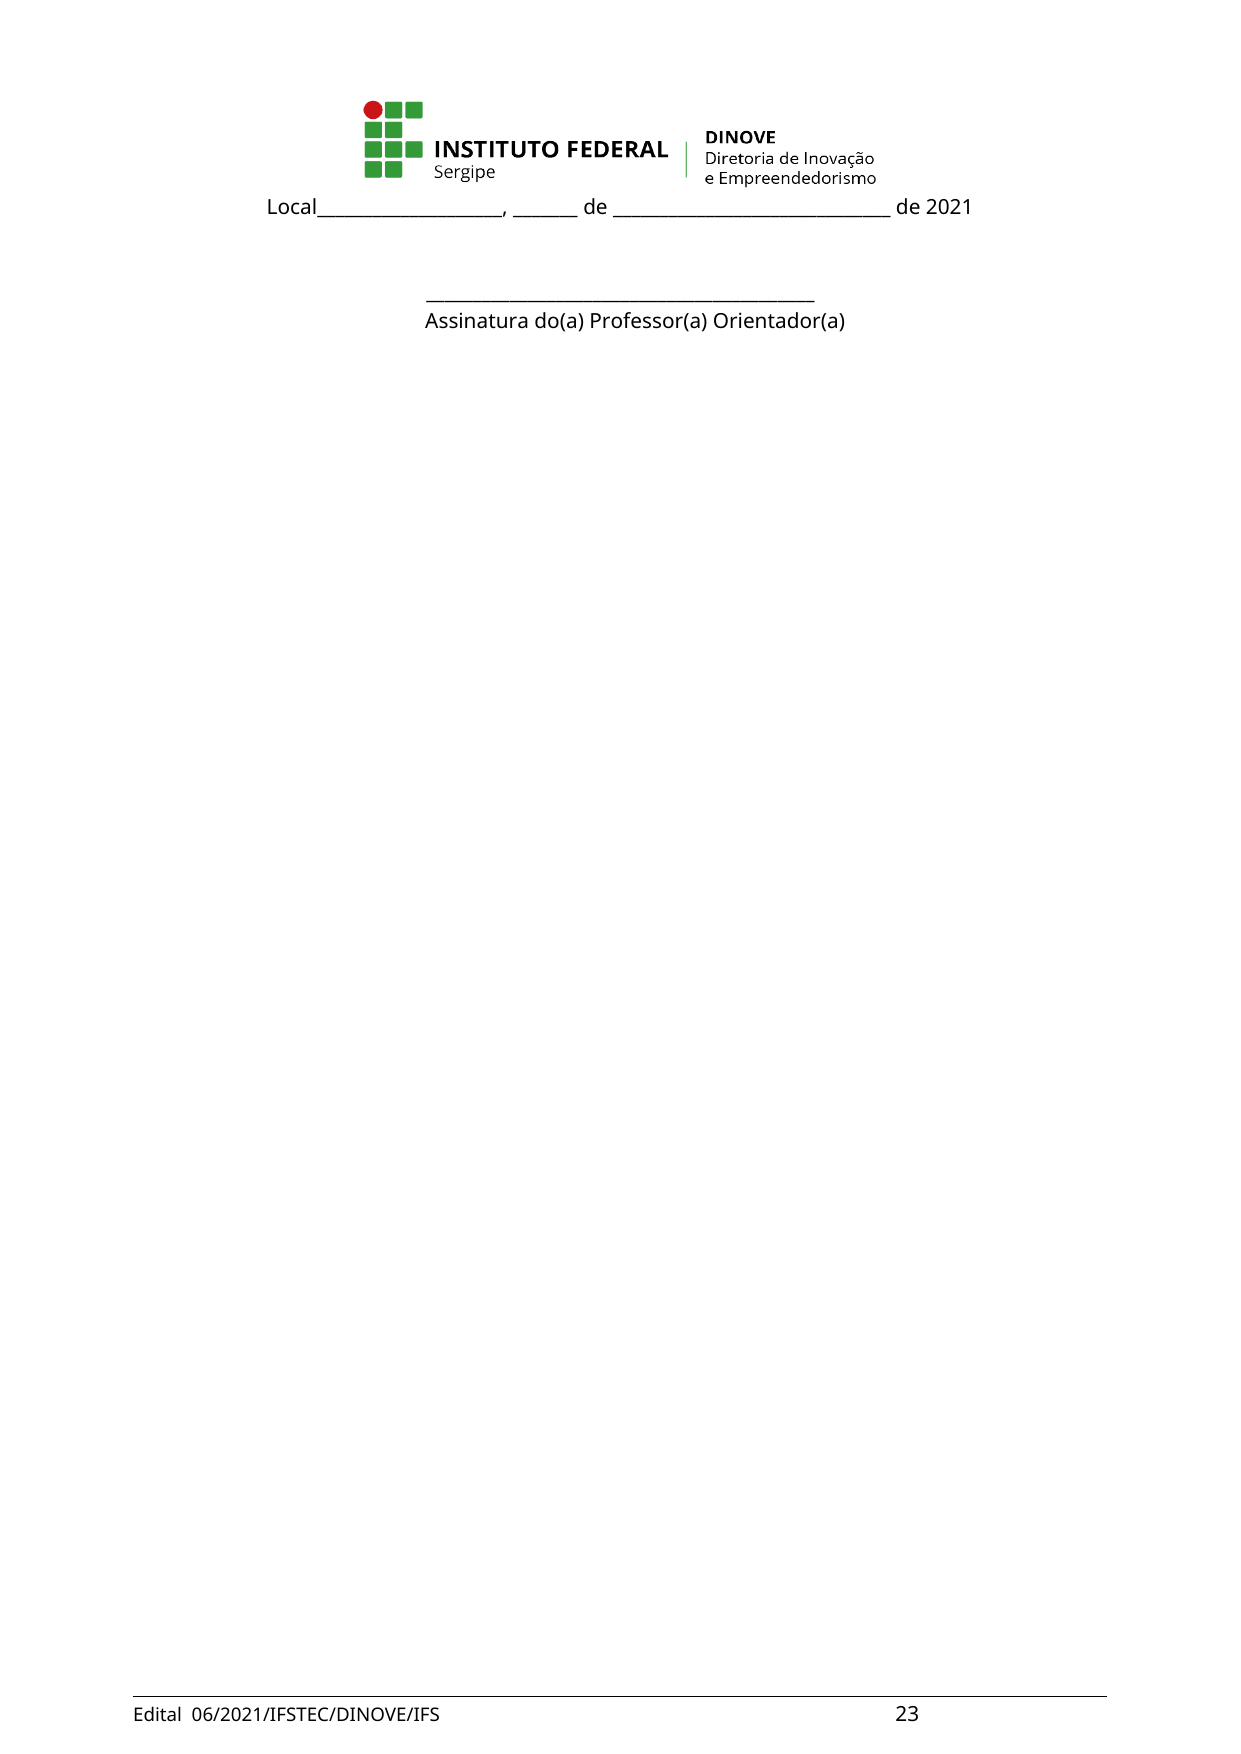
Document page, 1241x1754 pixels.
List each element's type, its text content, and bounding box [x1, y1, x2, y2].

text Assinatura do(a) Professor(a) Orientador(a) [133, 306, 1107, 334]
text Local____________________, _______ de ______________________________ de 2021 [133, 192, 1107, 220]
text __________________________________________ [133, 277, 1107, 306]
picture [363, 100, 877, 188]
